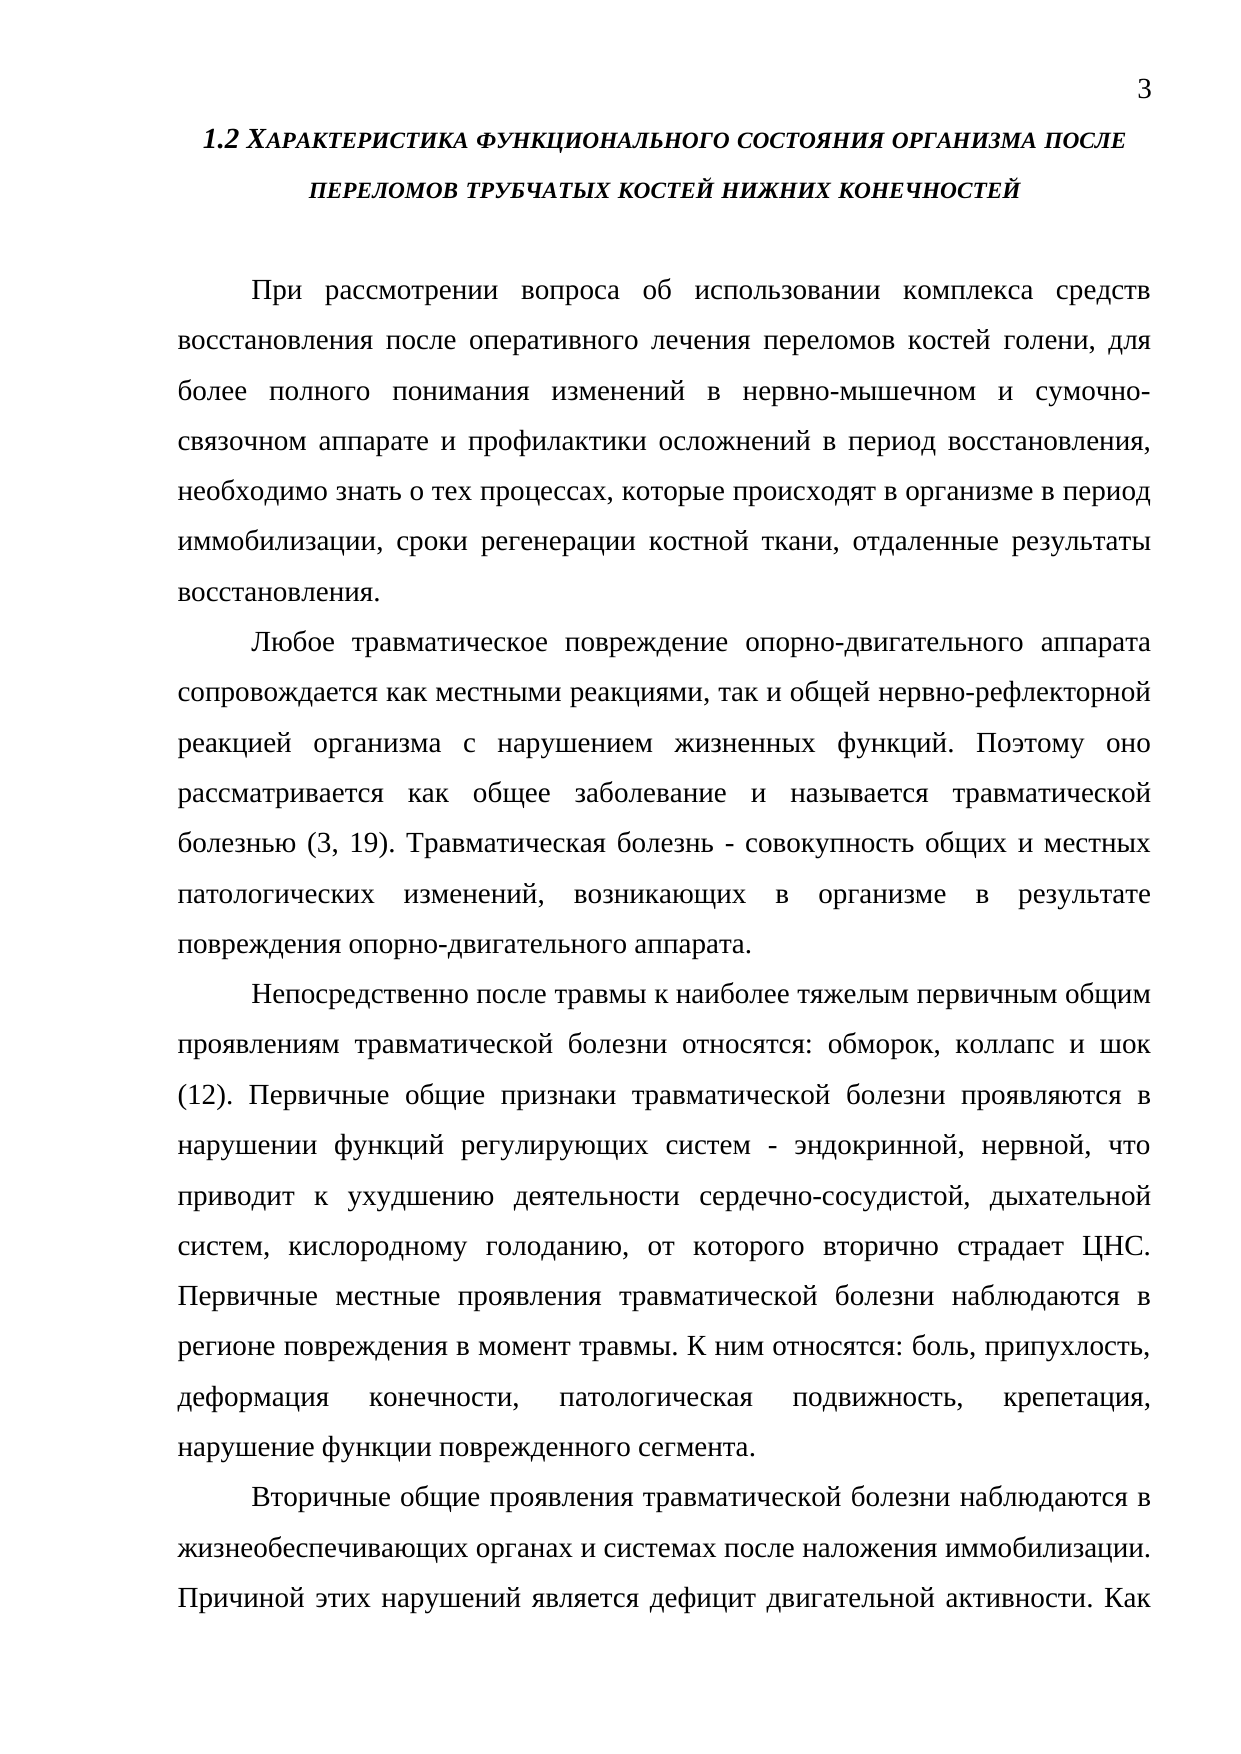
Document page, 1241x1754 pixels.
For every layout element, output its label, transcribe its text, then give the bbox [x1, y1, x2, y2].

subtitle 1.2 Характеристика функционального состояния организма после переломов трубчатых костей нижних конечностей [177, 121, 1152, 205]
text Непосредственно после травмы к наиболее тяжелым первичным общим проявлениям травматической болезни относятся: обморок, коллапс и шок (12). Первичные общие признаки травматической болезни проявляются в нарушении функций регулирующих систем - эндокринной, нервной, что приводит к ухудшению деятельности сердечно-сосудистой, дыхательной систем, кислородному голоданию, от которого вторично страдает ЦНС. Первичные местные проявления травматической болезни наблюдаются в регионе повреждения в момент травмы. К ним относятся: боль, припухлость, деформация конечности, патологическая подвижность, крепетация, нарушение функции поврежденного сегмента. [177, 976, 1152, 1463]
text Любое травматическое повреждение опорно-двигательного аппарата сопровождается как местными реакциями, так и общей нервно-рефлекторной реакцией организма с нарушением жизненных функций. Поэтому оно рассматривается как общее заболевание и называется травматической болезнью (3, 19). Травматическая болезнь - совокупность общих и местных патологических изменений, возникающих в организме в результате повреждения опорно-двигательного аппарата. [177, 624, 1152, 959]
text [177, 1479, 1152, 1614]
text При рассмотрении вопроса об использовании комплекса средств восстановления после оперативного лечения переломов костей голени, для более полного понимания изменений в нервно-мышечном и сумочно-связочном аппарате и профилактики осложнений в период восстановления, необходимо знать о тех процессах, которые происходят в организме в период иммобилизации, сроки регенерации костной ткани, отдаленные результаты восстановления. [177, 272, 1152, 607]
